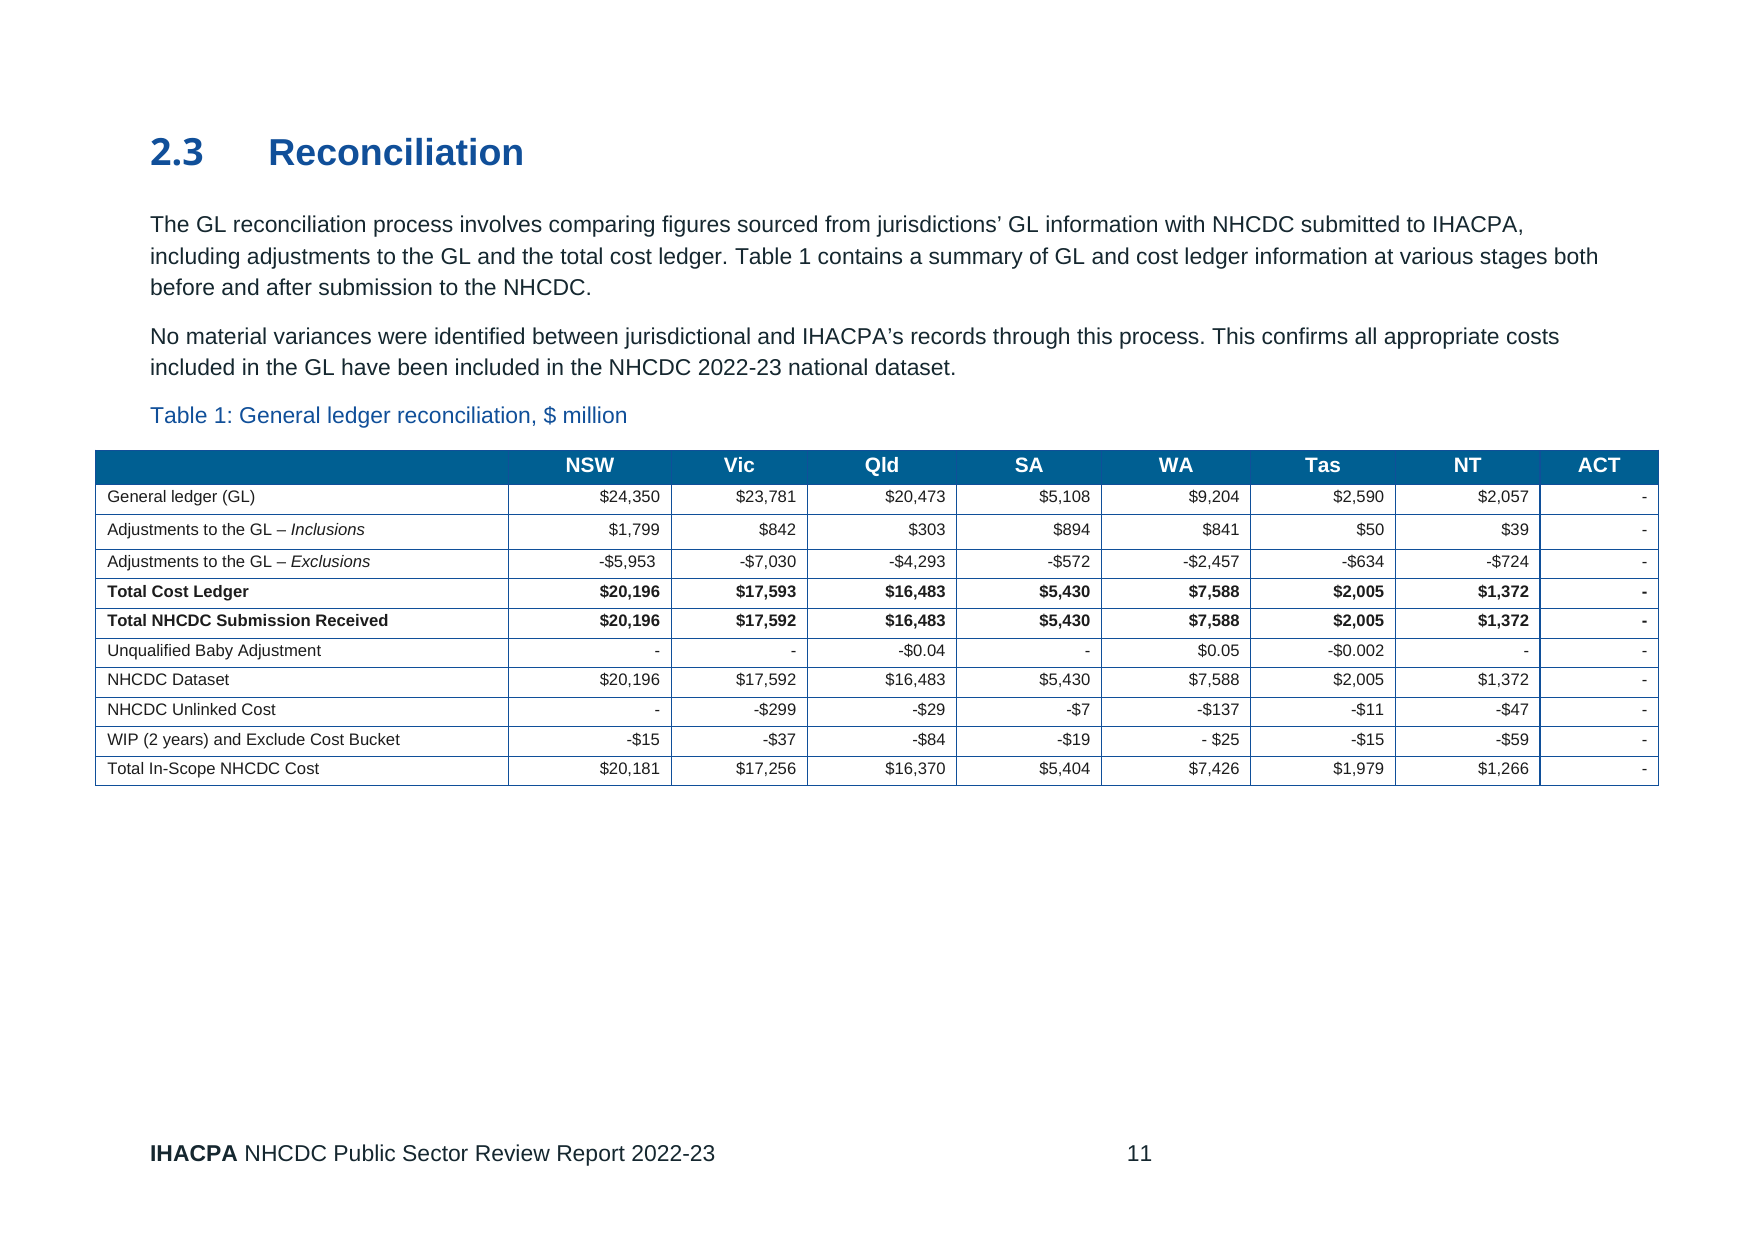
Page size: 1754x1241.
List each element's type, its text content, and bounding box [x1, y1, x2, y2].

table_cell $7,588 [1102, 609, 1250, 637]
table_cell $7,588 [1102, 668, 1250, 697]
table_cell -$724 [1396, 550, 1539, 578]
table_cell - [1541, 757, 1658, 785]
table_cell $20,181 [509, 757, 671, 785]
table_cell Total NHCDC Submission Received [96, 609, 508, 637]
table_cell -$11 [1251, 698, 1395, 726]
subtitle Reconciliation [150, 125, 1604, 176]
table_cell $20,196 [509, 668, 671, 697]
table_cell $5,404 [957, 757, 1101, 785]
table_cell $16,483 [808, 579, 956, 608]
table_cell -$0.002 [1251, 639, 1395, 667]
table_cell - [1541, 515, 1658, 549]
table_cell $9,204 [1102, 485, 1250, 513]
table_cell $16,483 [808, 609, 956, 637]
table_cell $2,057 [1396, 485, 1539, 513]
table_header Vic [672, 451, 807, 484]
table_cell $5,430 [957, 609, 1101, 637]
table_cell $1,372 [1396, 668, 1539, 697]
table_cell $841 [1102, 515, 1250, 549]
table_cell $16,370 [808, 757, 956, 785]
table_cell $1,372 [1396, 579, 1539, 608]
table_cell -$4,293 [808, 550, 956, 578]
table_header SA [957, 451, 1101, 484]
table_cell -$5,953 [509, 550, 671, 578]
table_cell $7,426 [1102, 757, 1250, 785]
table_cell -$59 [1396, 727, 1539, 756]
table_cell Adjustments to the GL – Exclusions [96, 550, 508, 578]
table_cell - [1541, 579, 1658, 608]
table_cell - $25 [1102, 727, 1250, 756]
table_header [96, 451, 508, 484]
table_cell $7,588 [1102, 579, 1250, 608]
table_cell - [509, 639, 671, 667]
table_cell $24,350 [509, 485, 671, 513]
table_cell NHCDC Dataset [96, 668, 508, 697]
table_cell -$47 [1396, 698, 1539, 726]
table_cell $39 [1396, 515, 1539, 549]
table_cell -$7,030 [672, 550, 807, 578]
table_cell $842 [672, 515, 807, 549]
table_cell -$137 [1102, 698, 1250, 726]
table_cell -$15 [509, 727, 671, 756]
table_cell - [509, 698, 671, 726]
table_cell -$37 [672, 727, 807, 756]
table_cell - [1396, 639, 1539, 667]
table_cell $1,799 [509, 515, 671, 549]
table_cell $50 [1251, 515, 1395, 549]
table_cell General ledger (GL) [96, 485, 508, 513]
table_cell Adjustments to the GL – Inclusions [96, 515, 508, 549]
table_cell - [1541, 639, 1658, 667]
table_cell - [1541, 485, 1658, 513]
table_cell $5,430 [957, 579, 1101, 608]
table_cell NHCDC Unlinked Cost [96, 698, 508, 726]
table_cell $16,483 [808, 668, 956, 697]
table_header ACT [1541, 451, 1658, 484]
table_cell $23,781 [672, 485, 807, 513]
table_cell -$0.04 [808, 639, 956, 667]
table_cell $1,979 [1251, 757, 1395, 785]
table_cell $20,473 [808, 485, 956, 513]
table_cell Total Cost Ledger [96, 579, 508, 608]
table_cell $5,430 [957, 668, 1101, 697]
table_cell $2,005 [1251, 609, 1395, 637]
table_cell $20,196 [509, 579, 671, 608]
table_cell -$634 [1251, 550, 1395, 578]
table_cell - [672, 639, 807, 667]
table_cell - [1541, 668, 1658, 697]
table_cell WIP (2 years) and Exclude Cost Bucket [96, 727, 508, 756]
table_cell -$29 [808, 698, 956, 726]
table_cell $894 [957, 515, 1101, 549]
table_cell -$572 [957, 550, 1101, 578]
table_header Qld [808, 451, 956, 484]
table_cell $17,592 [672, 609, 807, 637]
table_cell - [1541, 698, 1658, 726]
table_cell $0.05 [1102, 639, 1250, 667]
table_header WA [1102, 451, 1250, 484]
table_cell $2,005 [1251, 668, 1395, 697]
table_cell $20,196 [509, 609, 671, 637]
table_cell $2,590 [1251, 485, 1395, 513]
table_header NT [1396, 451, 1539, 484]
table_cell -$19 [957, 727, 1101, 756]
table_cell -$15 [1251, 727, 1395, 756]
table_cell - [1541, 727, 1658, 756]
table_cell $1,372 [1396, 609, 1539, 637]
table_cell $5,108 [957, 485, 1101, 513]
table_cell $1,266 [1396, 757, 1539, 785]
table_cell Unqualified Baby Adjustment [96, 639, 508, 667]
table_cell $17,592 [672, 668, 807, 697]
table_cell $2,005 [1251, 579, 1395, 608]
table_cell $17,593 [672, 579, 807, 608]
table_cell -$84 [808, 727, 956, 756]
table_cell - [1541, 550, 1658, 578]
table_header NSW [509, 451, 671, 484]
table_cell - [957, 639, 1101, 667]
table_cell - [1541, 609, 1658, 637]
table_cell -$2,457 [1102, 550, 1250, 578]
text No material variances were identified between jurisdictional and IHACPA’s records through this process. This confirms all appropriate costs included in the GL have been included in the NHCDC 2022-23 national dataset. [150, 323, 1604, 381]
table_cell -$299 [672, 698, 807, 726]
table_header Tas [1251, 451, 1395, 484]
table_cell $303 [808, 515, 956, 549]
table_cell Total In-Scope NHCDC Cost [96, 757, 508, 785]
table_cell $17,256 [672, 757, 807, 785]
table_cell -$7 [957, 698, 1101, 726]
